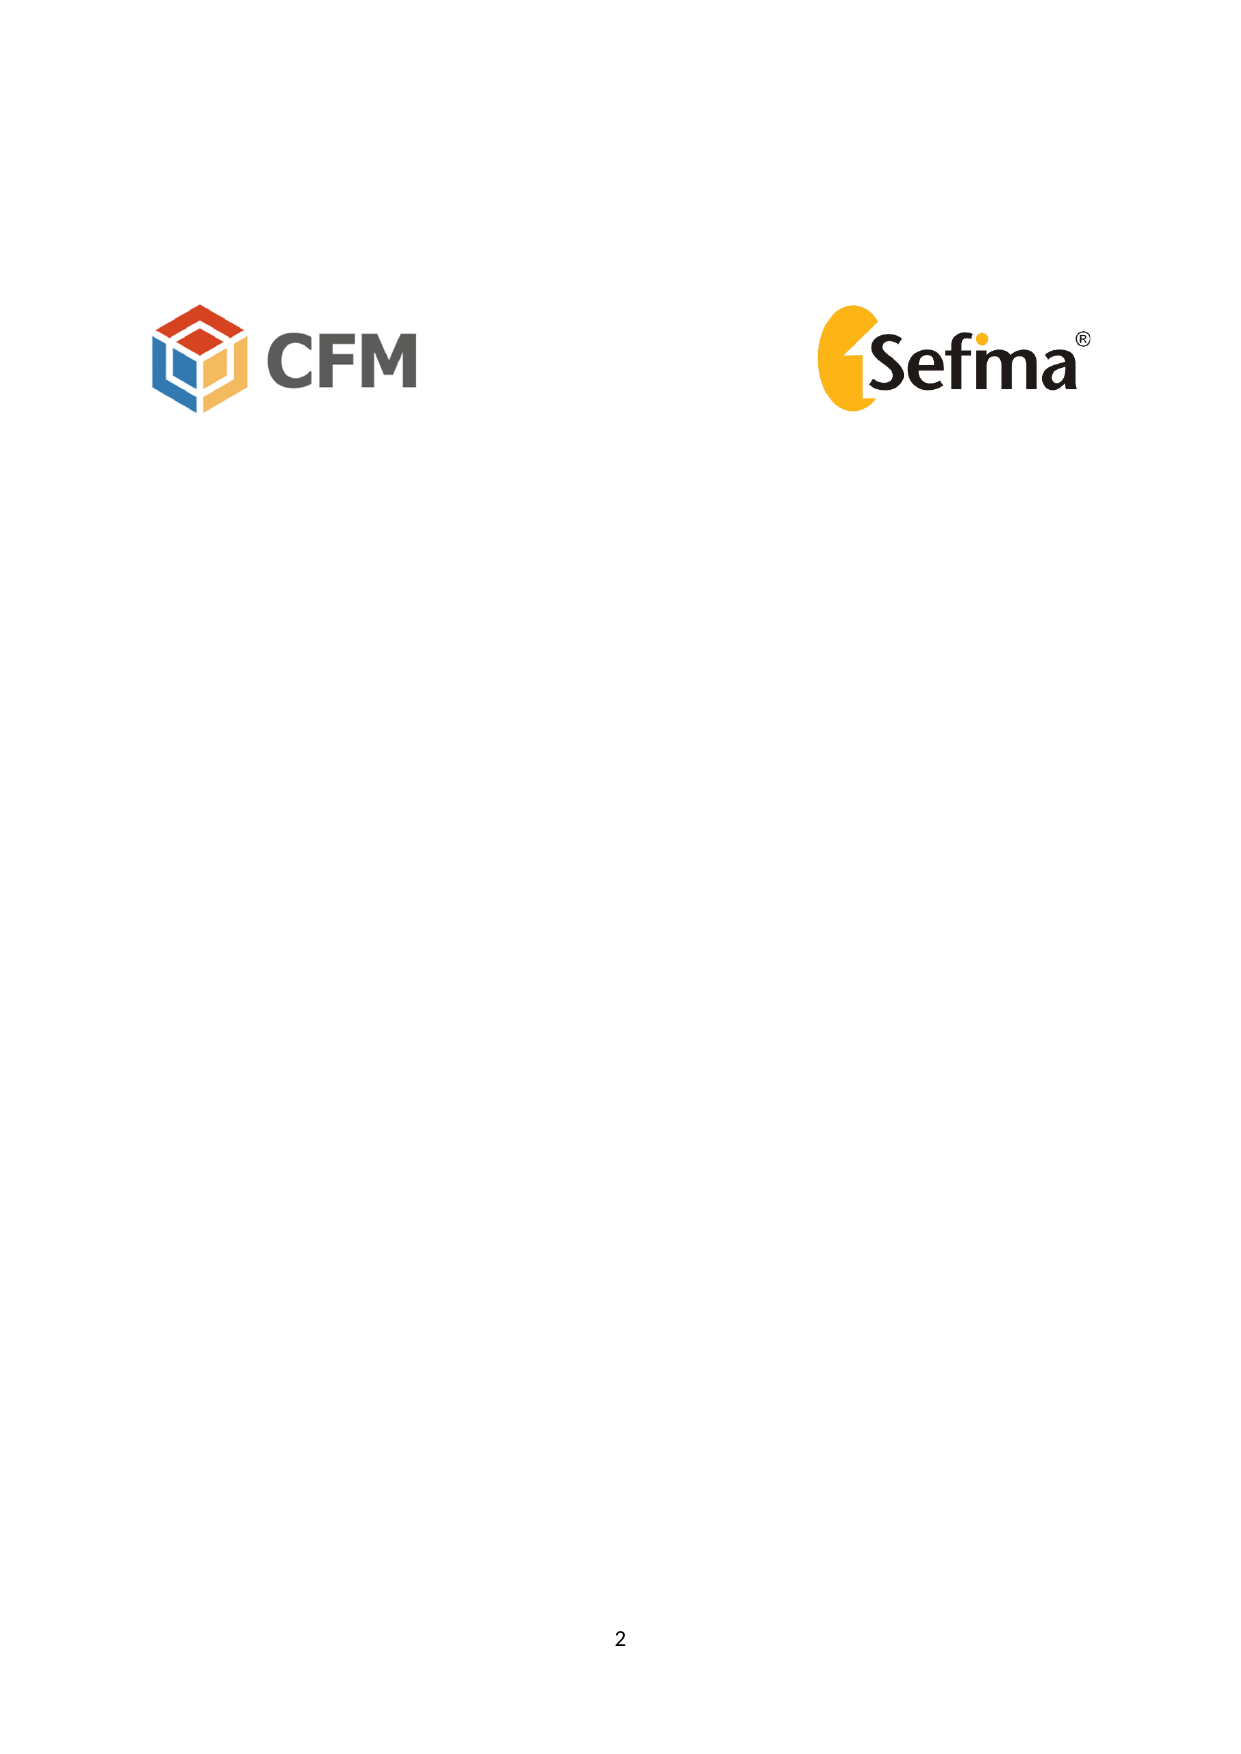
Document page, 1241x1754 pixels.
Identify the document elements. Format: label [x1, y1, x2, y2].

picture [147, 300, 420, 413]
picture [815, 302, 1090, 412]
